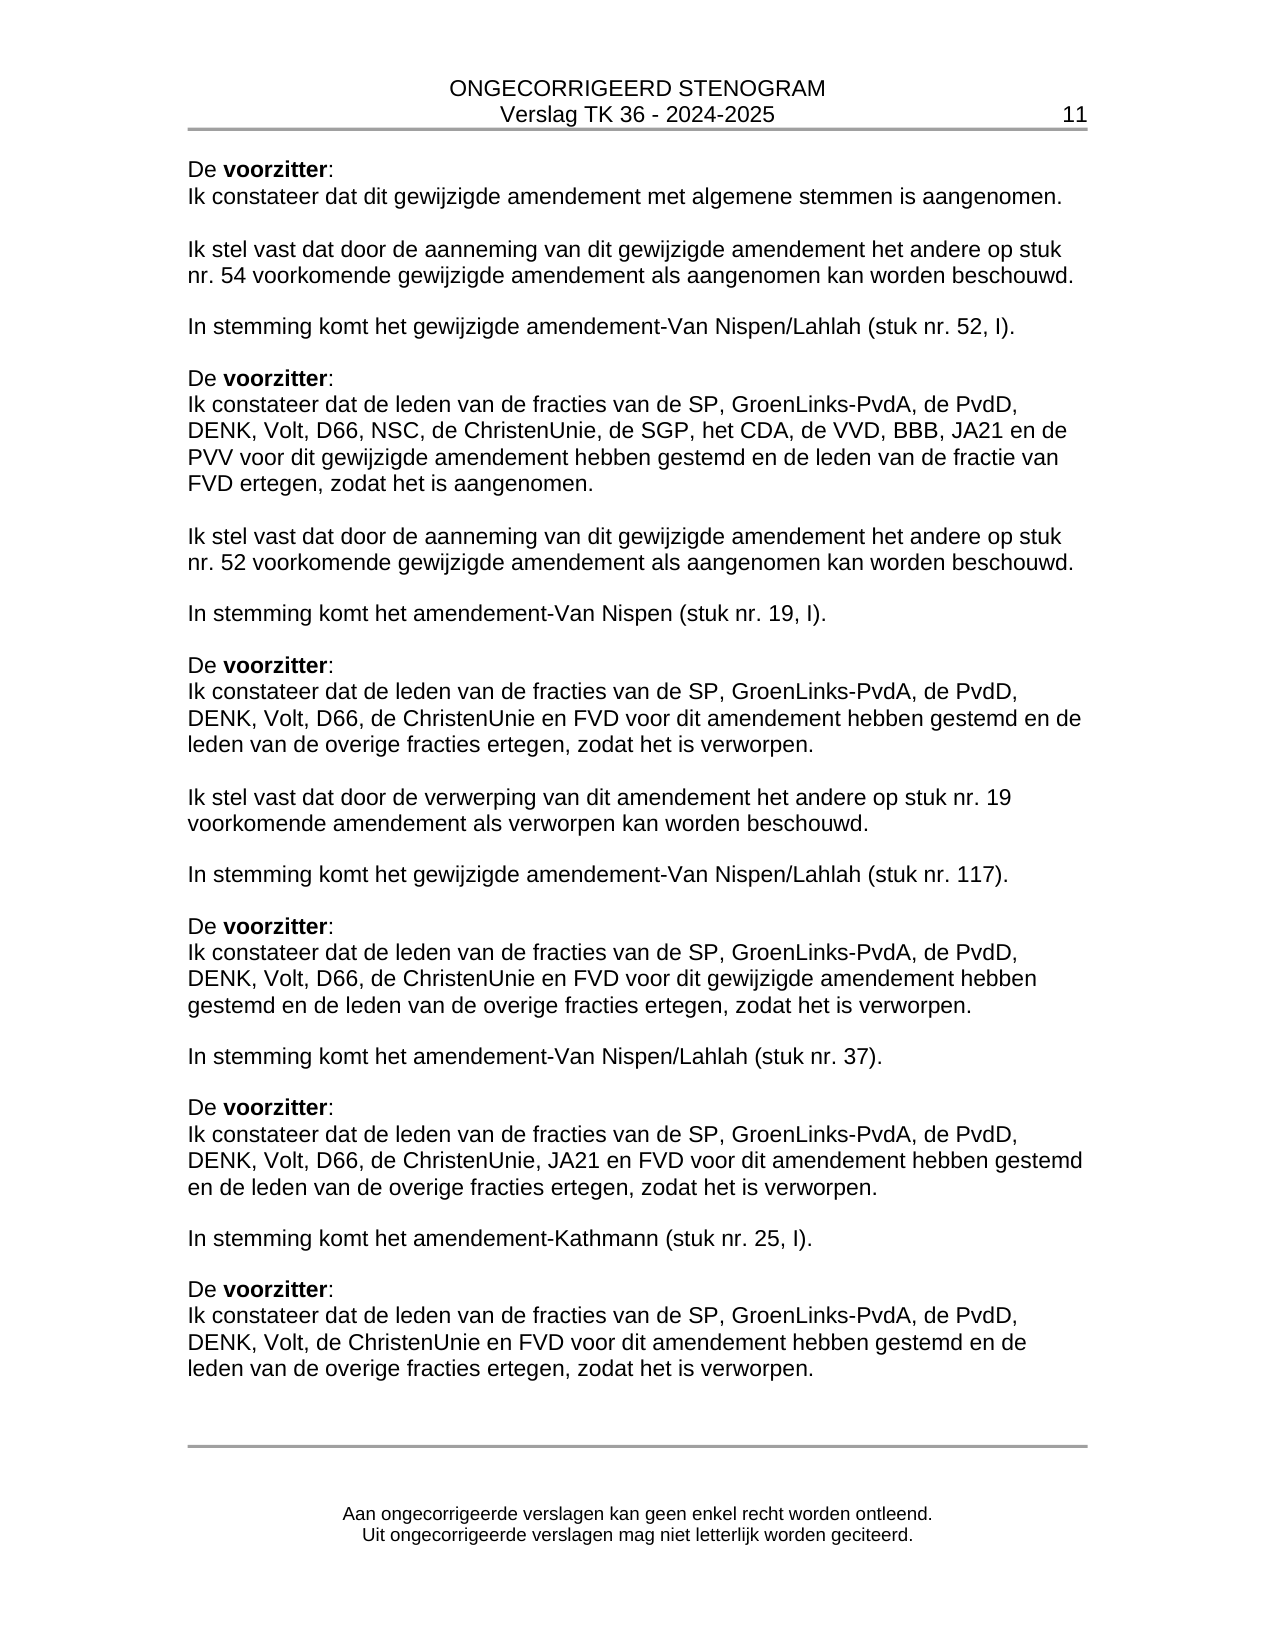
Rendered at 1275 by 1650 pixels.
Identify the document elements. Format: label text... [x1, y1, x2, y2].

text De voorzitter: Ik constateer dat de leden van de fracties van de SP, GroenLinks-PvdA, de PvdD, DENK, Volt, D66, NSC, de ChristenUnie, de SGP, het CDA, de VVD, BBB, JA21 en de PVV voor dit gewijzigde amendement hebben gestemd en de leden van de fractie van FVD ertegen, zodat het is aangenomen. Ik stel vast dat door de aanneming van dit gewijzigde amendement het andere op stuk nr. 52 voorkomende gewijzigde amendement als aangenomen kan worden beschouwd. [187, 364, 1087, 575]
text In stemming komt het amendement-Van Nispen (stuk nr. 19, I). [187, 600, 1087, 627]
text De voorzitter: Ik constateer dat de leden van de fracties van de SP, GroenLinks-PvdA, de PvdD, DENK, Volt, D66, de ChristenUnie en FVD voor dit amendement hebben gestemd en de leden van de overige fracties ertegen, zodat het is verworpen. Ik stel vast dat door de verwerping van dit amendement het andere op stuk nr. 19 voorkomende amendement als verworpen kan worden beschouwd. [187, 652, 1087, 836]
text In stemming komt het gewijzigde amendement-Van Nispen/Lahlah (stuk nr. 117). [187, 861, 1087, 888]
text In stemming komt het gewijzigde amendement-Van Nispen/Lahlah (stuk nr. 52, I). [187, 313, 1087, 339]
text In stemming komt het amendement-Kathmann (stuk nr. 25, I). [187, 1225, 1087, 1251]
text De voorzitter: Ik constateer dat dit gewijzigde amendement met algemene stemmen is aangenomen. Ik stel vast dat door de aanneming van dit gewijzigde amendement het andere op stuk nr. 54 voorkomende gewijzigde amendement als aangenomen kan worden beschouwd. [187, 156, 1087, 288]
text In stemming komt het amendement-Van Nispen/Lahlah (stuk nr. 37). [187, 1043, 1087, 1069]
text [187, 1276, 1087, 1408]
text De voorzitter: Ik constateer dat de leden van de fracties van de SP, GroenLinks-PvdA, de PvdD, DENK, Volt, D66, de ChristenUnie en FVD voor dit gewijzigde amendement hebben gestemd en de leden van de overige fracties ertegen, zodat het is verworpen. [187, 913, 1087, 1018]
text De voorzitter: Ik constateer dat de leden van de fracties van de SP, GroenLinks-PvdA, de PvdD, DENK, Volt, D66, de ChristenUnie, JA21 en FVD voor dit amendement hebben gestemd en de leden van de overige fracties ertegen, zodat het is verworpen. [187, 1094, 1087, 1200]
